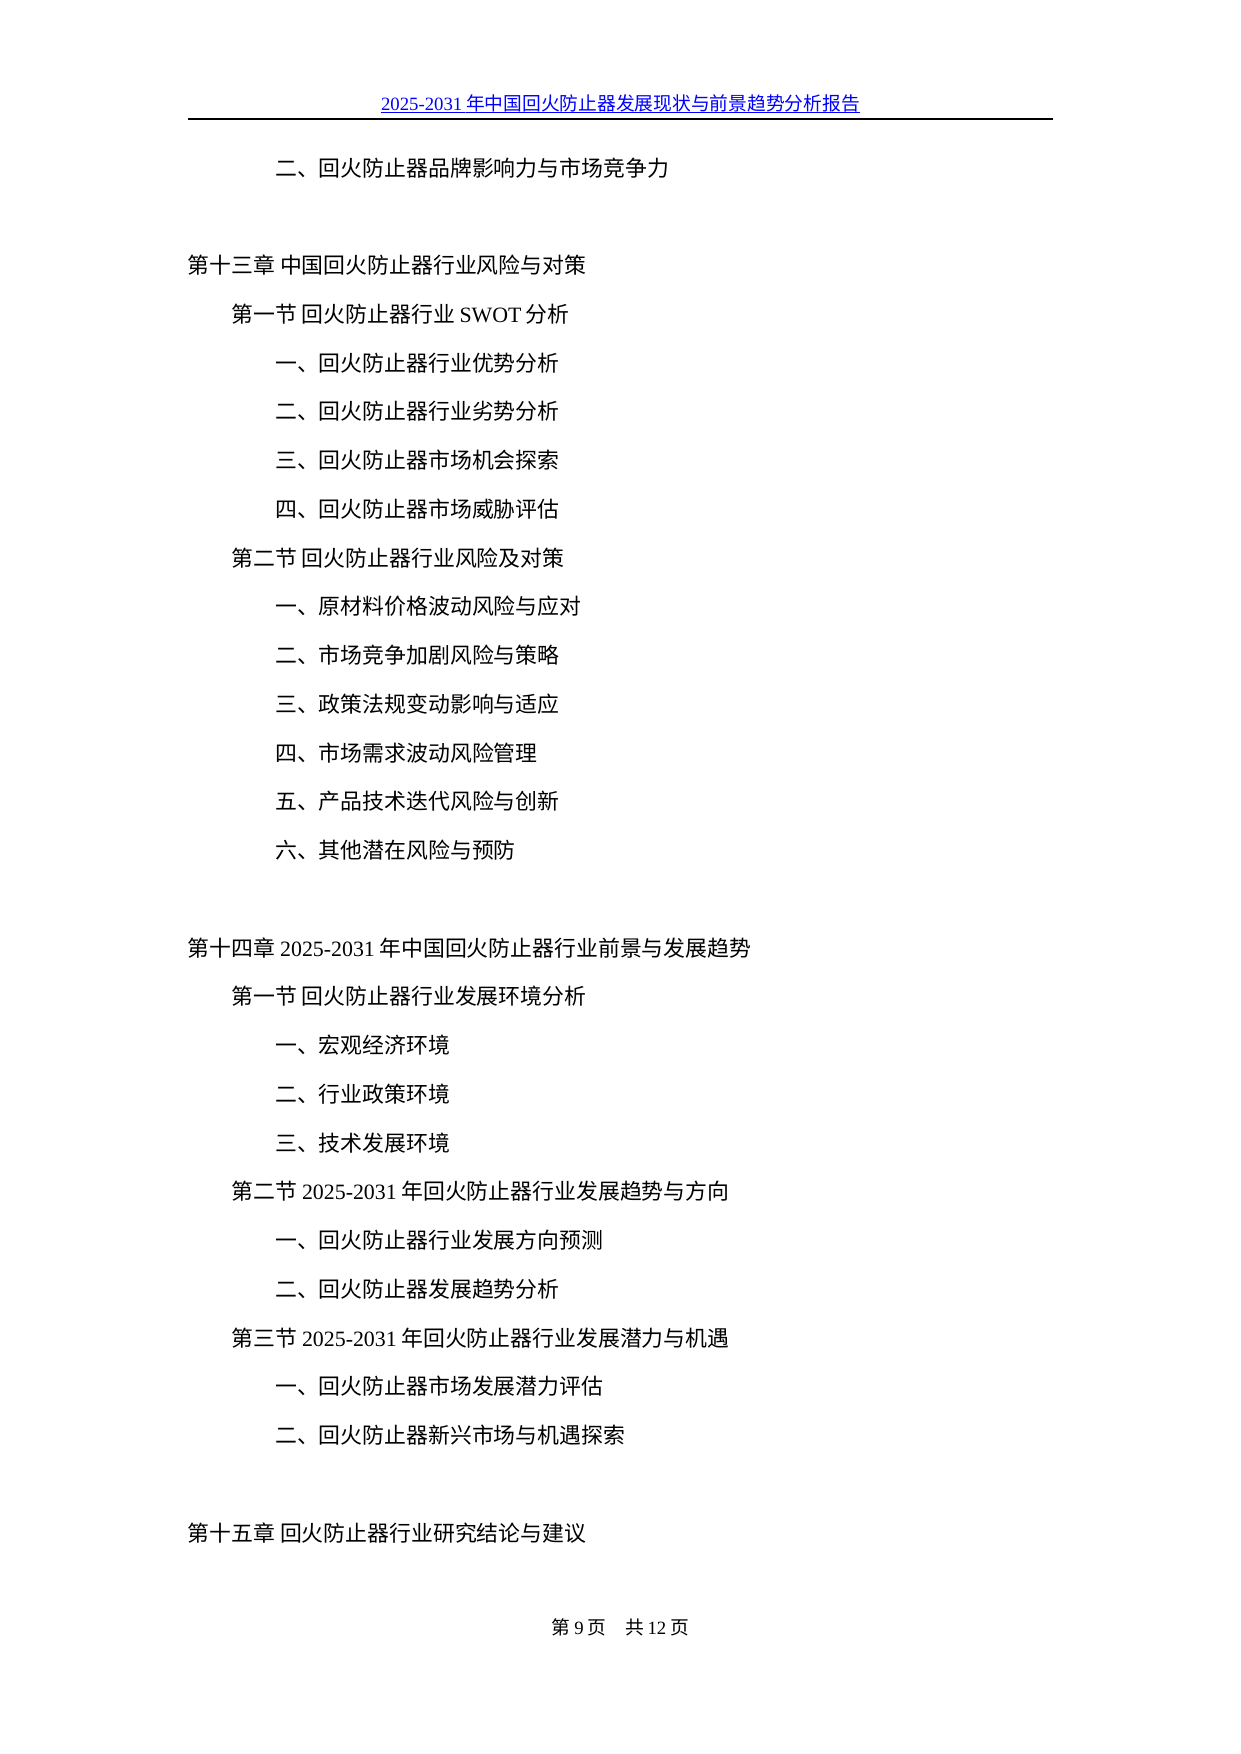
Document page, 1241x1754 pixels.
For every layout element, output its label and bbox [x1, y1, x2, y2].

text [187, 150, 1053, 1548]
